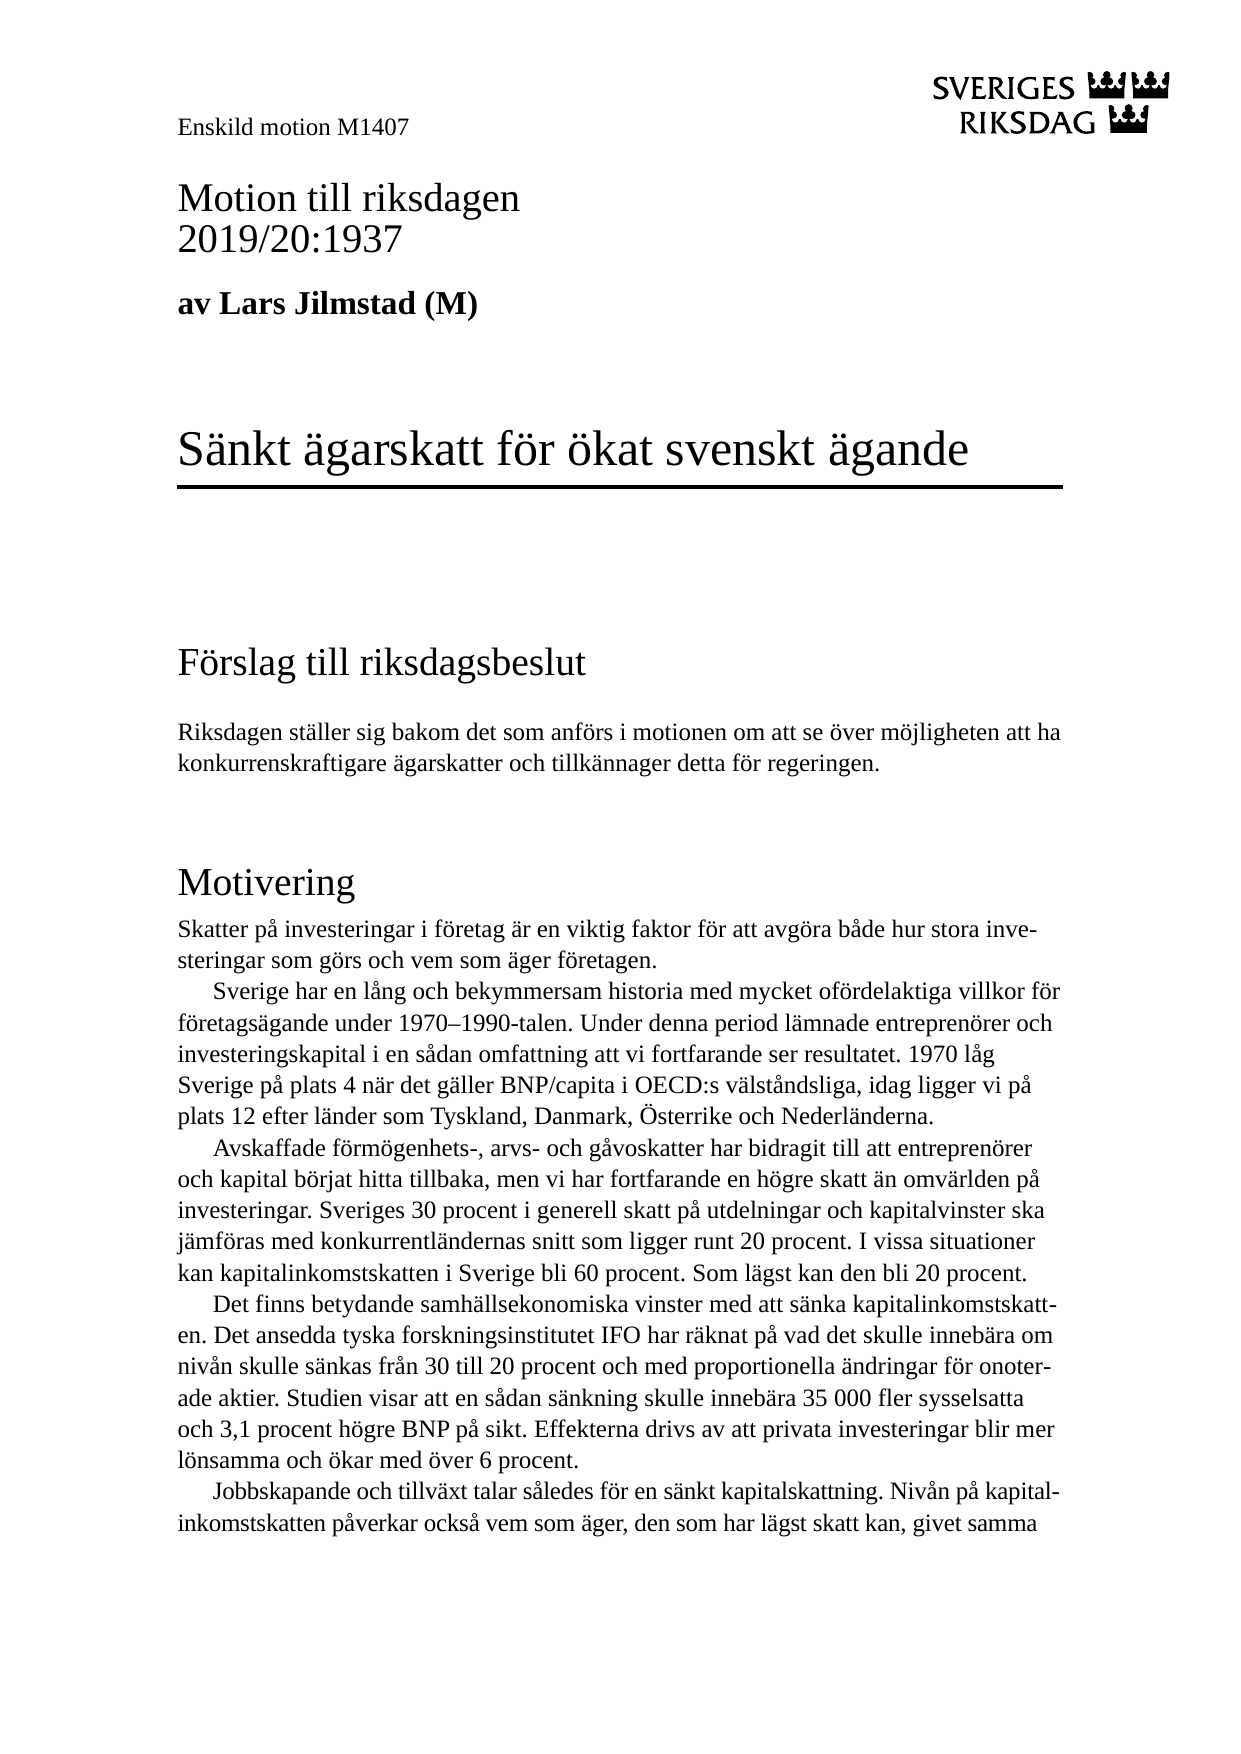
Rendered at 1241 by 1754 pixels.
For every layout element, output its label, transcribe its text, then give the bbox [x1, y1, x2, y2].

text Avskaffade förmögenhets-, arvs- och gåvoskatter har bidragit till att entreprenörer och kapital börjat hitta tillbaka, men vi har fortfarande en högre skatt än omvärlden på investeringar. Sveriges 30 procent i generell skatt på utdelningar och kapitalvinster ska jämföras med konkurrentländernas snitt som ligger runt 20 procent. I vissa situationer kan kapitalinkomstskatten i Sverige bli 60 procent. Som lägst kan den bli 20 procent. [177, 1130, 1063, 1286]
text Sverige har en lång och bekymmersam historia med mycket ofördelaktiga villkor för företagsägande under 1970–1990-talen. Under denna period lämnade entreprenörer och investeringskapital i en sådan omfattning att vi fortfarande ser resultatet. 1970 låg Sverige på plats 4 när det gäller BNP/capita i OECD:s välståndsliga, idag ligger vi på plats 12 efter länder som Tyskland, Danmark, Österrike och Nederländerna. [177, 974, 1063, 1130]
text Det finns betydande samhällsekonomiska vinster med att sänka kapitalinkomstskatten. Det ansedda tyska forskningsinstitutet IFO har räknat på vad det skulle innebära om nivån skulle sänkas från 30 till 20 procent och med proportionella ändringar för onoterade aktier. Studien visar att en sådan sänkning skulle innebära 35 000 fler sysselsatta och 3,1 procent högre BNP på sikt. Effekterna drivs av att privata investeringar blir mer lönsamma och ökar med över 6 procent. [177, 1286, 1063, 1474]
text Jobbskapande och tillväxt talar således för en sänkt kapitalskattning. Nivån på kapitalinkomstskatten påverkar också vem som äger, den som har lägst skatt kan, givet samma [177, 1474, 1063, 1536]
text Skatter på investeringar i företag är en viktig faktor för att avgöra både hur stora investeringar som görs och vem som äger företagen. [177, 911, 1063, 974]
